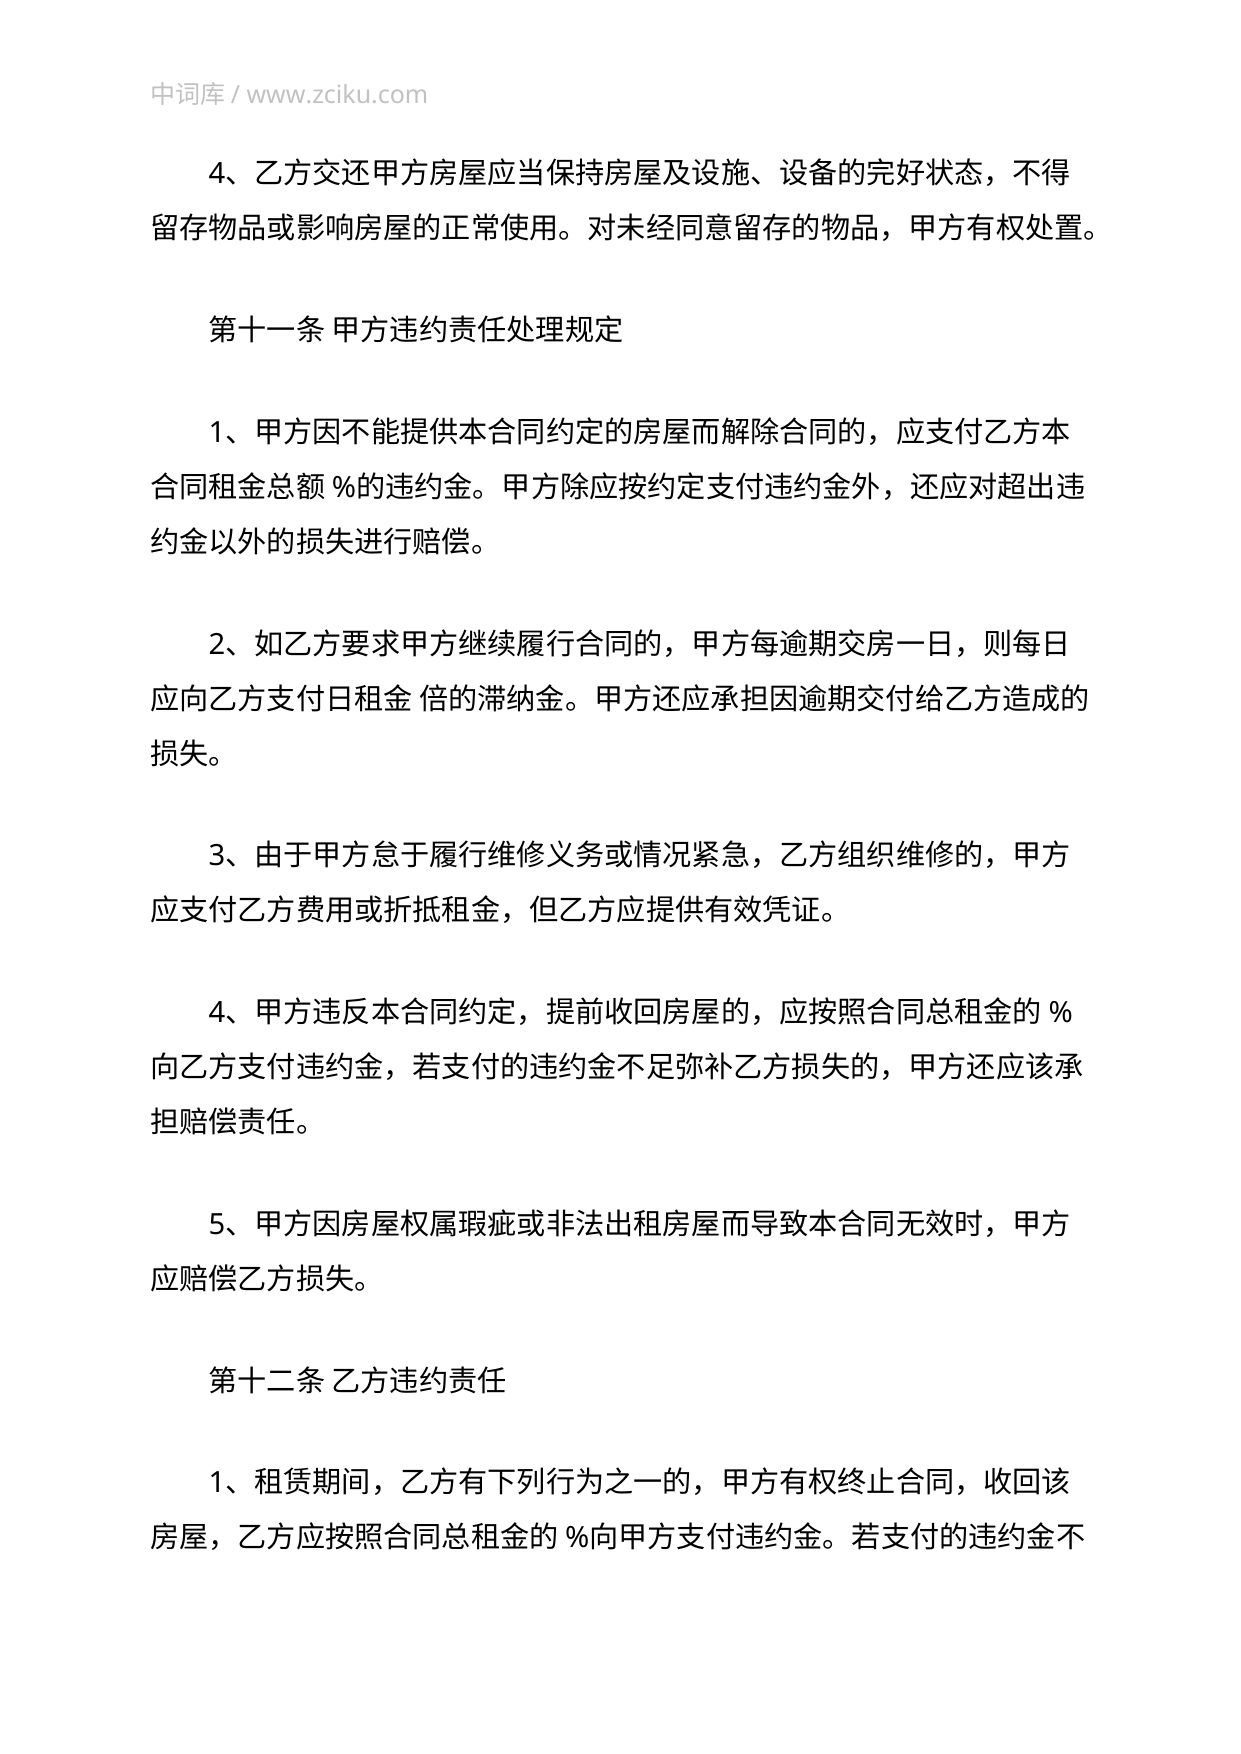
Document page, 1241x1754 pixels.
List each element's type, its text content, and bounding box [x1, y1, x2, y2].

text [150, 1459, 1090, 1556]
text 4、乙方交还甲方房屋应当保持房屋及设施、设备的完好状态，不得留存物品或影响房屋的正常使用。对未经同意留存的物品，甲方有权处置。 [150, 150, 1090, 247]
text 1、甲方因不能提供本合同约定的房屋而解除合同的，应支付乙方本合同租金总额 %的违约金。甲方除应按约定支付违约金外，还应对超出违约金以外的损失进行赔偿。 [150, 408, 1090, 561]
text 第十二条 乙方违约责任 [150, 1357, 1090, 1399]
text 4、甲方违反本合同约定，提前收回房屋的，应按照合同总租金的 %向乙方支付违约金，若支付的违约金不足弥补乙方损失的，甲方还应该承担赔偿责任。 [150, 989, 1090, 1141]
text 2、如乙方要求甲方继续履行合同的，甲方每逾期交房一日，则每日应向乙方支付日租金 倍的滞纳金。甲方还应承担因逾期交付给乙方造成的损失。 [150, 620, 1090, 772]
text 第十一条 甲方违约责任处理规定 [150, 307, 1090, 349]
text 5、甲方因房屋权属瑕疵或非法出租房屋而导致本合同无效时，甲方应赔偿乙方损失。 [150, 1200, 1090, 1298]
text 3、由于甲方怠于履行维修义务或情况紧急，乙方组织维修的，甲方应支付乙方费用或折抵租金，但乙方应提供有效凭证。 [150, 832, 1090, 929]
